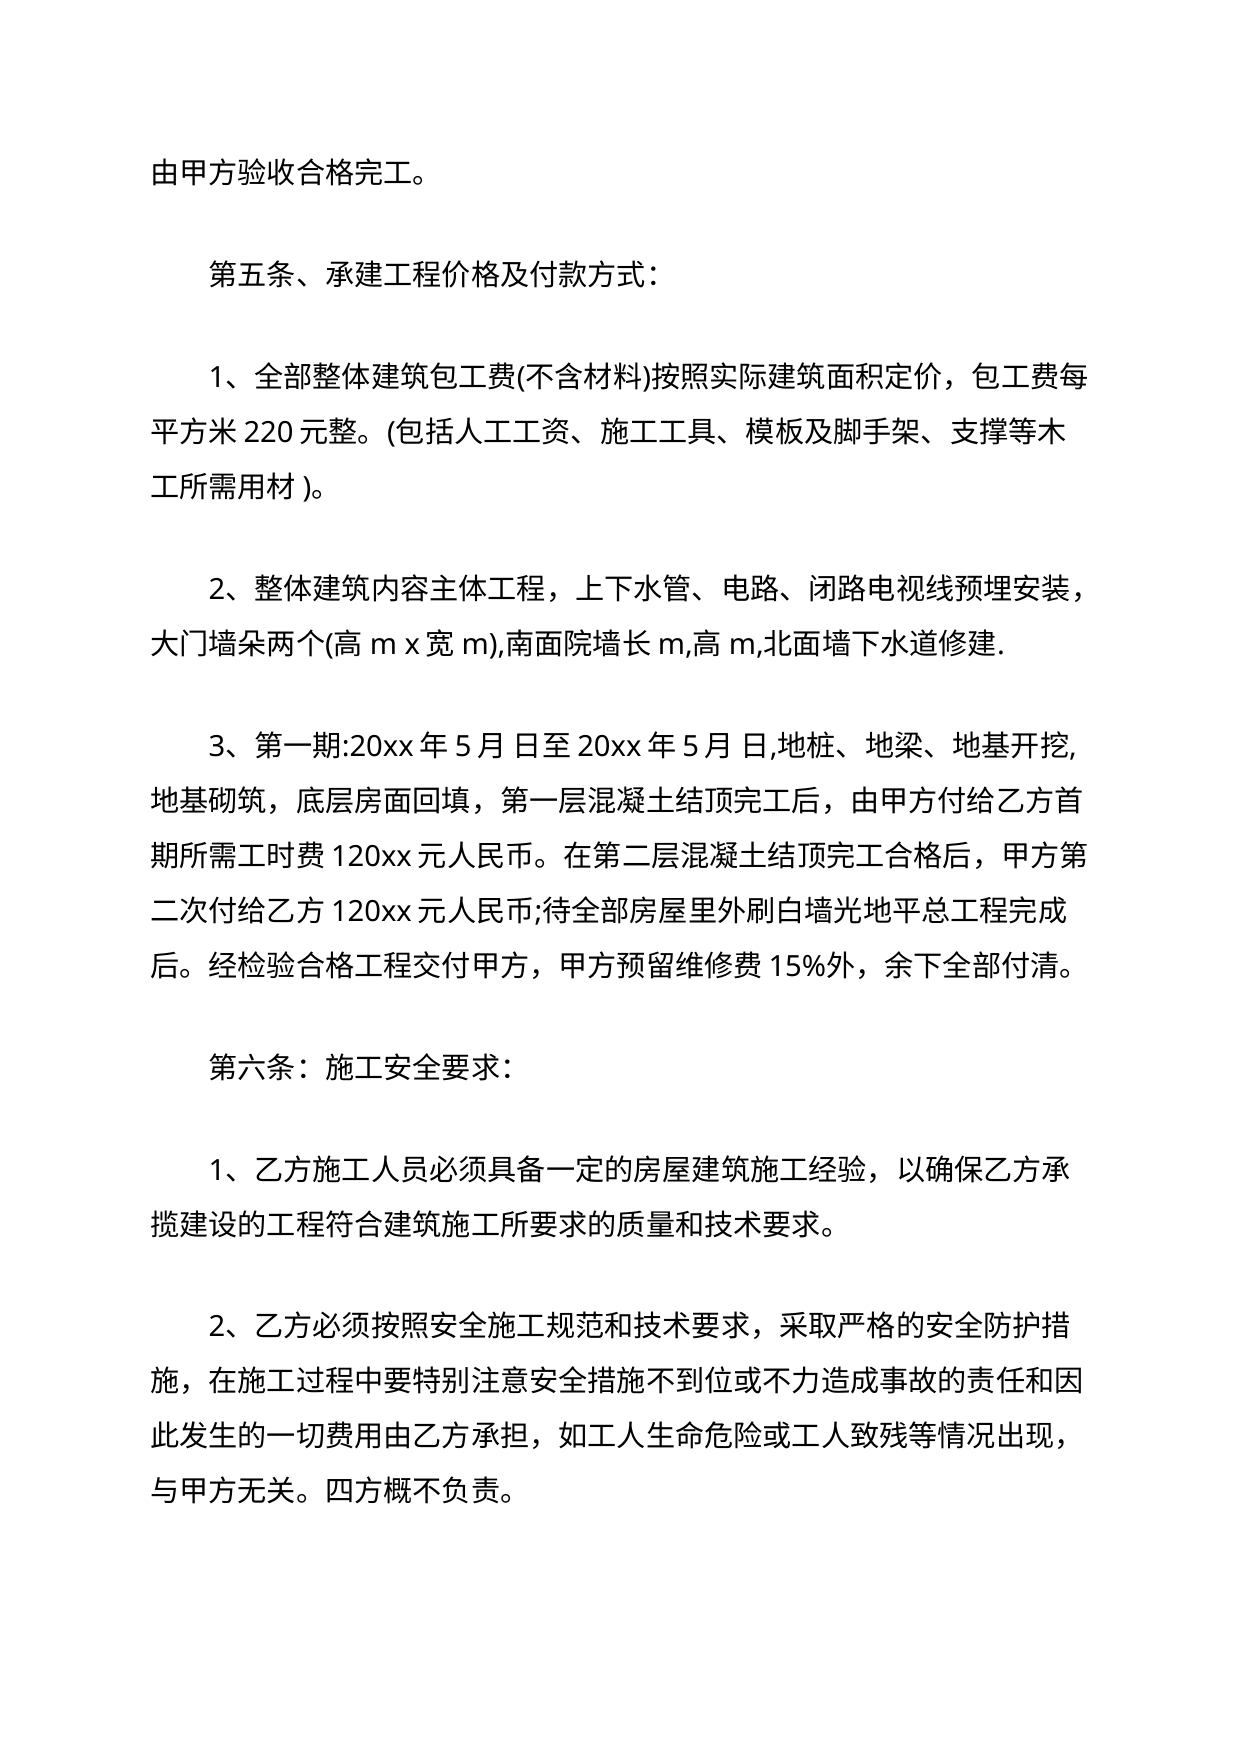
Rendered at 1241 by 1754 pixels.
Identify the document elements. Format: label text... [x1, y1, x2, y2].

text 2、乙方必须按照安全施工规范和技术要求，采取严格的安全防护措施，在施工过程中要特别注意安全措施不到位或不力造成事故的责任和因此发生的一切费用由乙方承担，如工人生命危险或工人致残等情况出现，与甲方无关。四方概不负责。 [150, 1303, 1090, 1510]
text 第五条、承建工程价格及付款方式： [150, 252, 1090, 294]
text 2、整体建筑内容主体工程，上下水管、电路、闭路电视线预埋安装，大门墙朵两个(高 m x宽 m),南面院墙长 m,高 m,北面墙下水道修建. [150, 566, 1090, 663]
text 1、全部整体建筑包工费(不含材料)按照实际建筑面积定价，包工费每平方米220元整。(包括人工工资、施工工具、模板及脚手架、支撑等木工所需用材 )。 [150, 353, 1090, 506]
text 第六条：施工安全要求： [150, 1044, 1090, 1087]
text 1、乙方施工人员必须具备一定的房屋建筑施工经验，以确保乙方承揽建设的工程符合建筑施工所要求的质量和技术要求。 [150, 1146, 1090, 1243]
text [150, 150, 1090, 192]
text 3、第一期:20xx年5月 日至20xx年5月 日,地桩、地梁、地基开挖,地基砌筑，底层房面回填，第一层混凝土结顶完工后，由甲方付给乙方首期所需工时费120xx元人民币。在第二层混凝土结顶完工合格后，甲方第二次付给乙方120xx元人民币;待全部房屋里外刷白墙光地平总工程完成后。经检验合格工程交付甲方，甲方预留维修费15%外，余下全部付清。 [150, 722, 1090, 985]
